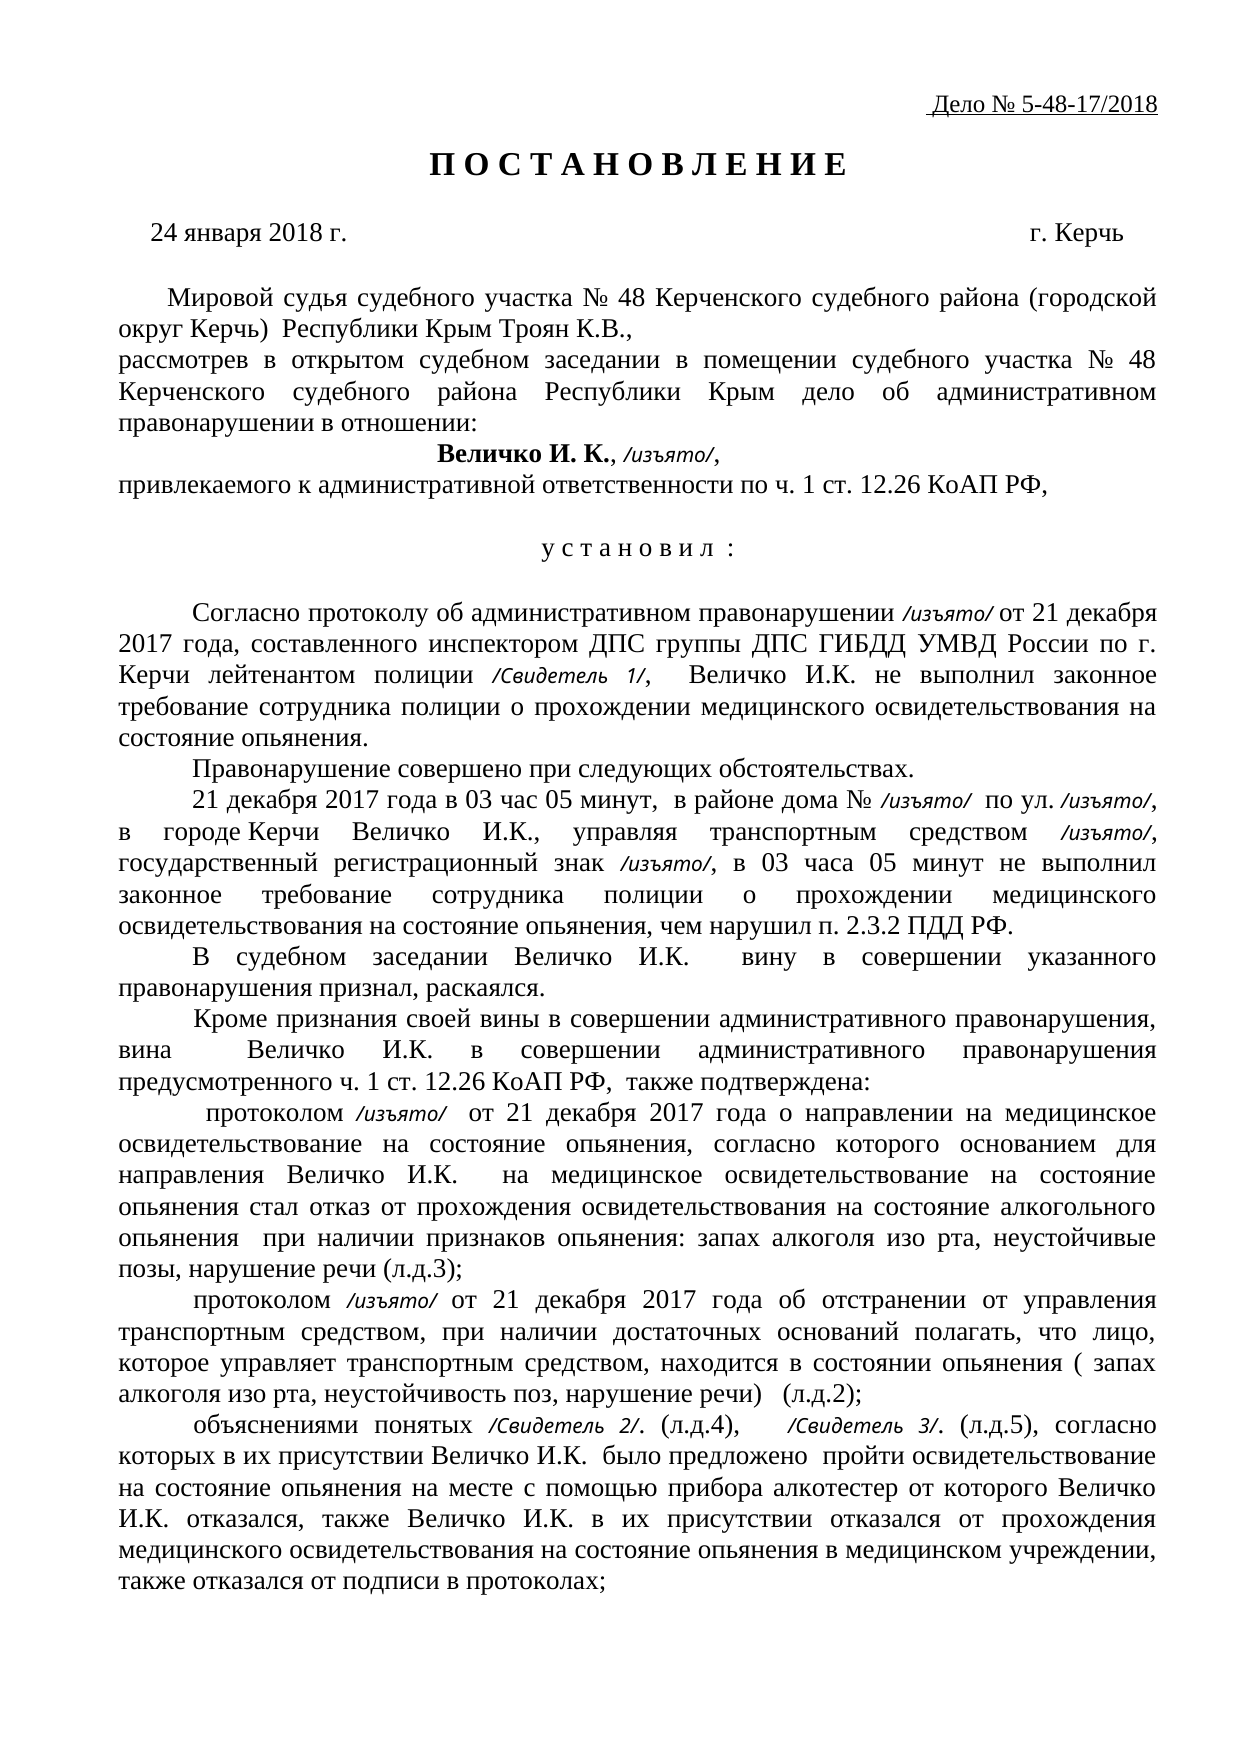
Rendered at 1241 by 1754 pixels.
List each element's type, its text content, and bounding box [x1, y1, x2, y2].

text протоколом /изъято/ от 21 декабря 2017 года об отстранении от управления транспортным средством, при наличии достаточных оснований полагать, что лицо, которое управляет транспортным средством, находится в состоянии опьянения ( запах алкоголя изо рта, неустойчивость поз, нарушение речи) (л.д.2); [118, 1283, 1157, 1408]
text у с т а н о в и л : [118, 531, 1157, 562]
text объяснениями понятых /Свидетель 2/. (л.д.4), /Свидетель 3/. (л.д.5), согласно которых в их присутствии Величко И.К. было предложено пройти освидетельствование на состояние опьянения на месте с помощью прибора алкотестер от которого Величко И.К. отказался, также Величко И.К. в их присутствии отказался от прохождения медицинского освидетельствования на состояние опьянения в медицинском учреждении, также отказался от подписи в протоколах; [118, 1408, 1157, 1595]
text привлекаемого к административной ответственности по ч. 1 ст. 12.26 КоАП РФ, [118, 468, 1157, 500]
text Кроме признания своей вины в совершении административного правонарушения, вина Величко И.К. в совершении административного правонарушения предусмотренного ч. 1 ст. 12.26 КоАП РФ, также подтверждена: [118, 1002, 1157, 1096]
text П О С Т А Н О В Л Е Н И Е [118, 144, 1157, 182]
text 21 декабря 2017 года в 03 час 05 минут, в районе дома № /изъято/ по ул. /изъято/, в городе Керчи Величко И.К., управляя транспортным средством /изъято/, государственный регистрационный знак /изъято/, в 03 часа 05 минут не выполнил законное требование сотрудника полиции о прохождении медицинского освидетельствования на состояние опьянения, чем нарушил п. 2.3.2 ПДД РФ. [118, 783, 1157, 940]
text рассмотрев в открытом судебном заседании в помещении судебного участка № 48 Керченского судебного района Республики Крым дело об административном правонарушении в отношении: [118, 344, 1157, 437]
text В судебном заседании Величко И.К. вину в совершении указанного правонарушения признал, раскаялся. [118, 940, 1157, 1002]
text Дело № 5-48-17/2018 [118, 89, 1157, 117]
text Мировой судья судебного участка № 48 Керченского судебного района (городской округ Керчь) Республики Крым Троян К.В., [118, 281, 1157, 344]
text протоколом /изъято/ от 21 декабря 2017 года о направлении на медицинское освидетельствование на состояние опьянения, согласно которого основанием для направления Величко И.К. на медицинское освидетельствование на состояние опьянения стал отказ от прохождения освидетельствования на состояние алкогольного опьянения при наличии признаков опьянения: запах алкоголя изо рта, неустойчивые позы, нарушение речи (л.д.3); [118, 1096, 1157, 1283]
text Правонарушение совершено при следующих обстоятельствах. [118, 752, 1157, 783]
text Согласно протоколу об административном правонарушении /изъято/ от 21 декабря 2017 года, составленного инспектором ДПС группы ДПС ГИБДД УМВД России по г. Керчи лейтенантом полиции /Свидетель 1/, Величко И.К. не выполнил законное требование сотрудника полиции о прохождении медицинского освидетельствования на состояние опьянения. [118, 596, 1157, 752]
text 24 января 2018 г. г. Керчь [118, 216, 1157, 247]
text Величко И. К., /изъято/, [437, 437, 1157, 468]
